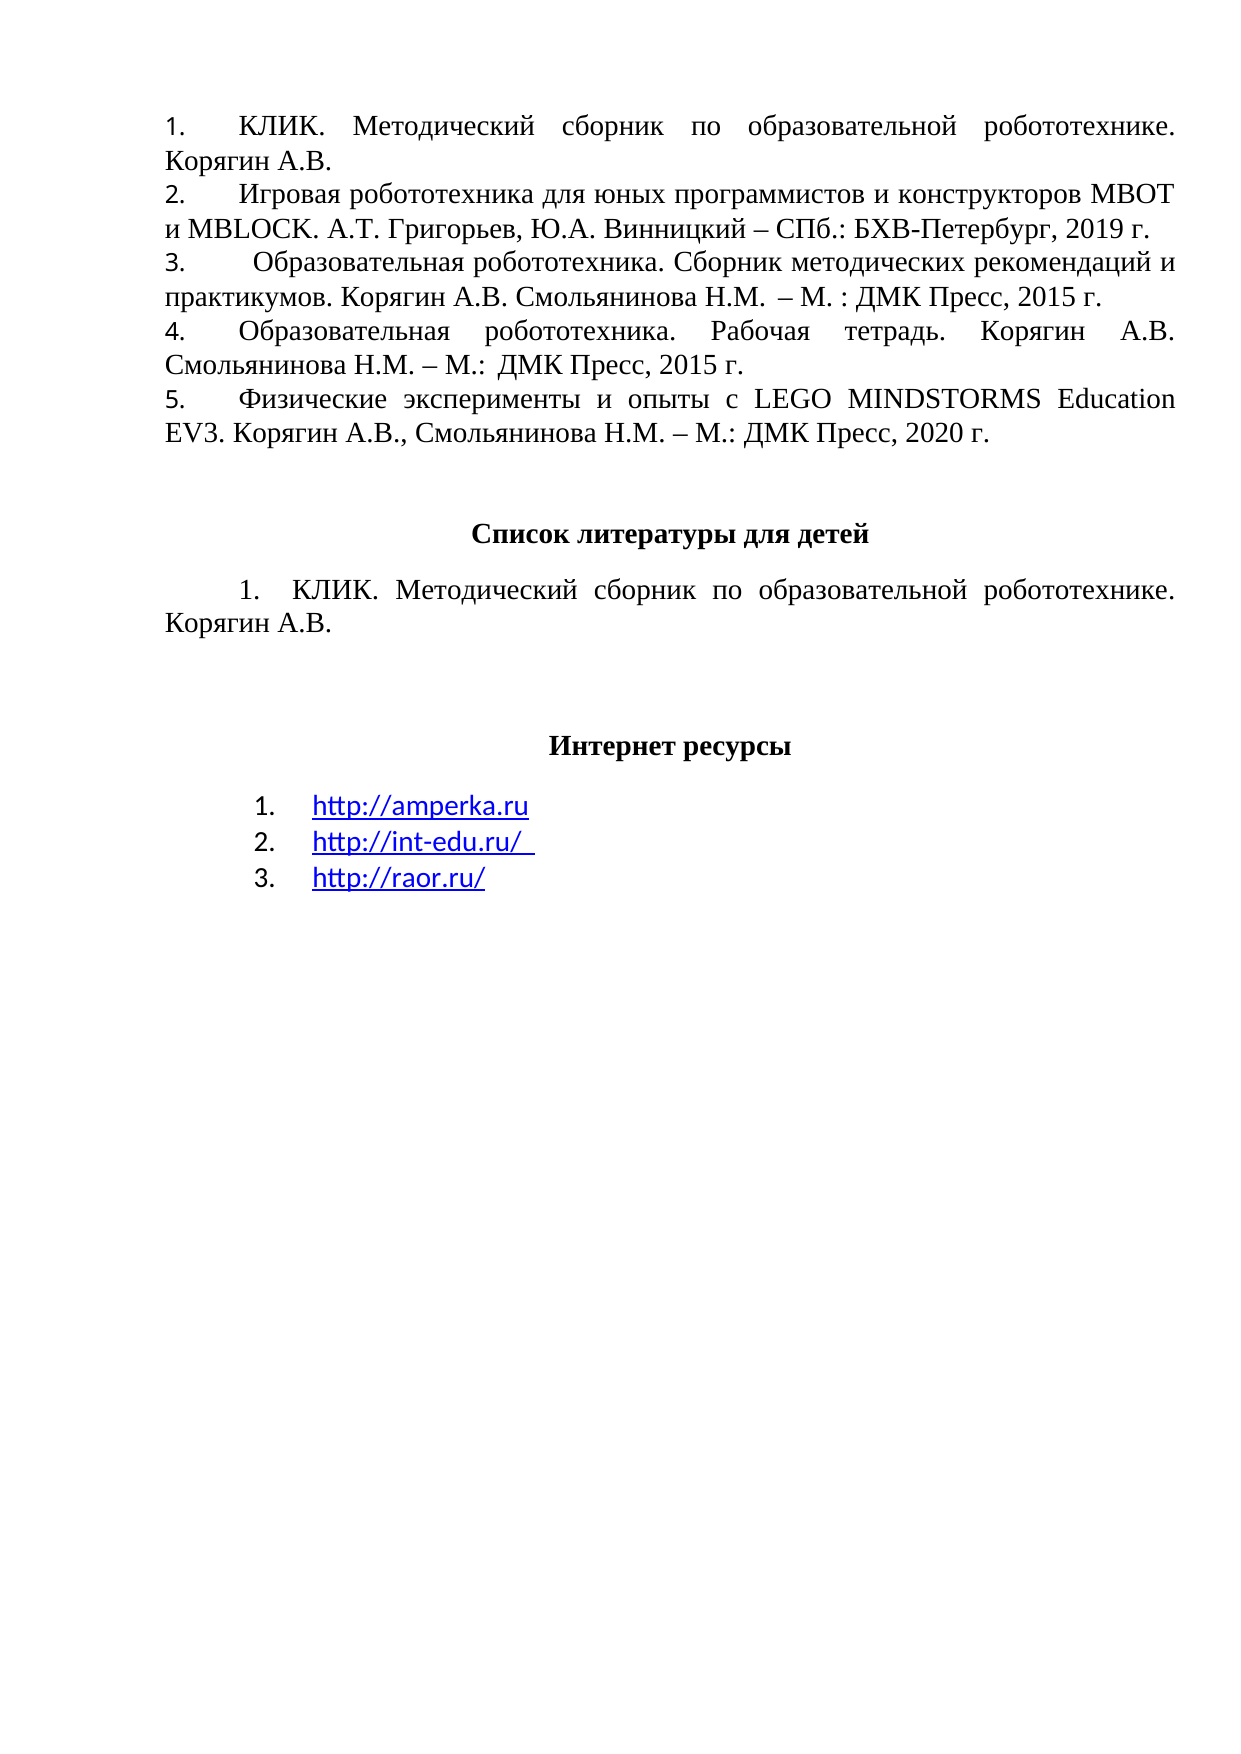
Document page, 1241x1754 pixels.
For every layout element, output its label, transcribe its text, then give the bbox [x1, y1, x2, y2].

list http://raor.ru/ [253, 859, 1176, 894]
list Образовательная робототехника. Сборник методических рекомендаций и практикумов. Корягин А.В. Смольянинова Н.М. – М. : ДМК Пресс, 2015 г. [164, 244, 1176, 313]
text Интернет ресурсы [164, 728, 1176, 762]
list Игровая робототехника для юных программистов и конструкторов MBOT и MBLOCK. А.Т. Григорьев, Ю.А. Винницкий – СПб.: БХВ-Петербург, 2019 г. [164, 176, 1176, 244]
text Список литературы для детей [164, 516, 1176, 549]
list КЛИК. Методический сборник по образовательной робототехнике. Корягин А.В. [164, 108, 1176, 176]
list 1. КЛИК. Методический сборник по образовательной робототехнике. Корягин А.В. [164, 572, 1176, 639]
list http://amperka.ru [253, 787, 1176, 823]
list Физические эксперименты и опыты с LEGO MINDSTORMS Education EV3. Корягин А.В., Смольянинова Н.М. – М.: ДМК Пресс, 2020 г. [164, 381, 1176, 449]
list Образовательная робототехника. Рабочая тетрадь. Корягин А.В. Смольянинова Н.М. – М.: ДМК Пресс, 2015 г. [164, 313, 1176, 381]
list http://int-edu.ru/ [253, 823, 1176, 859]
